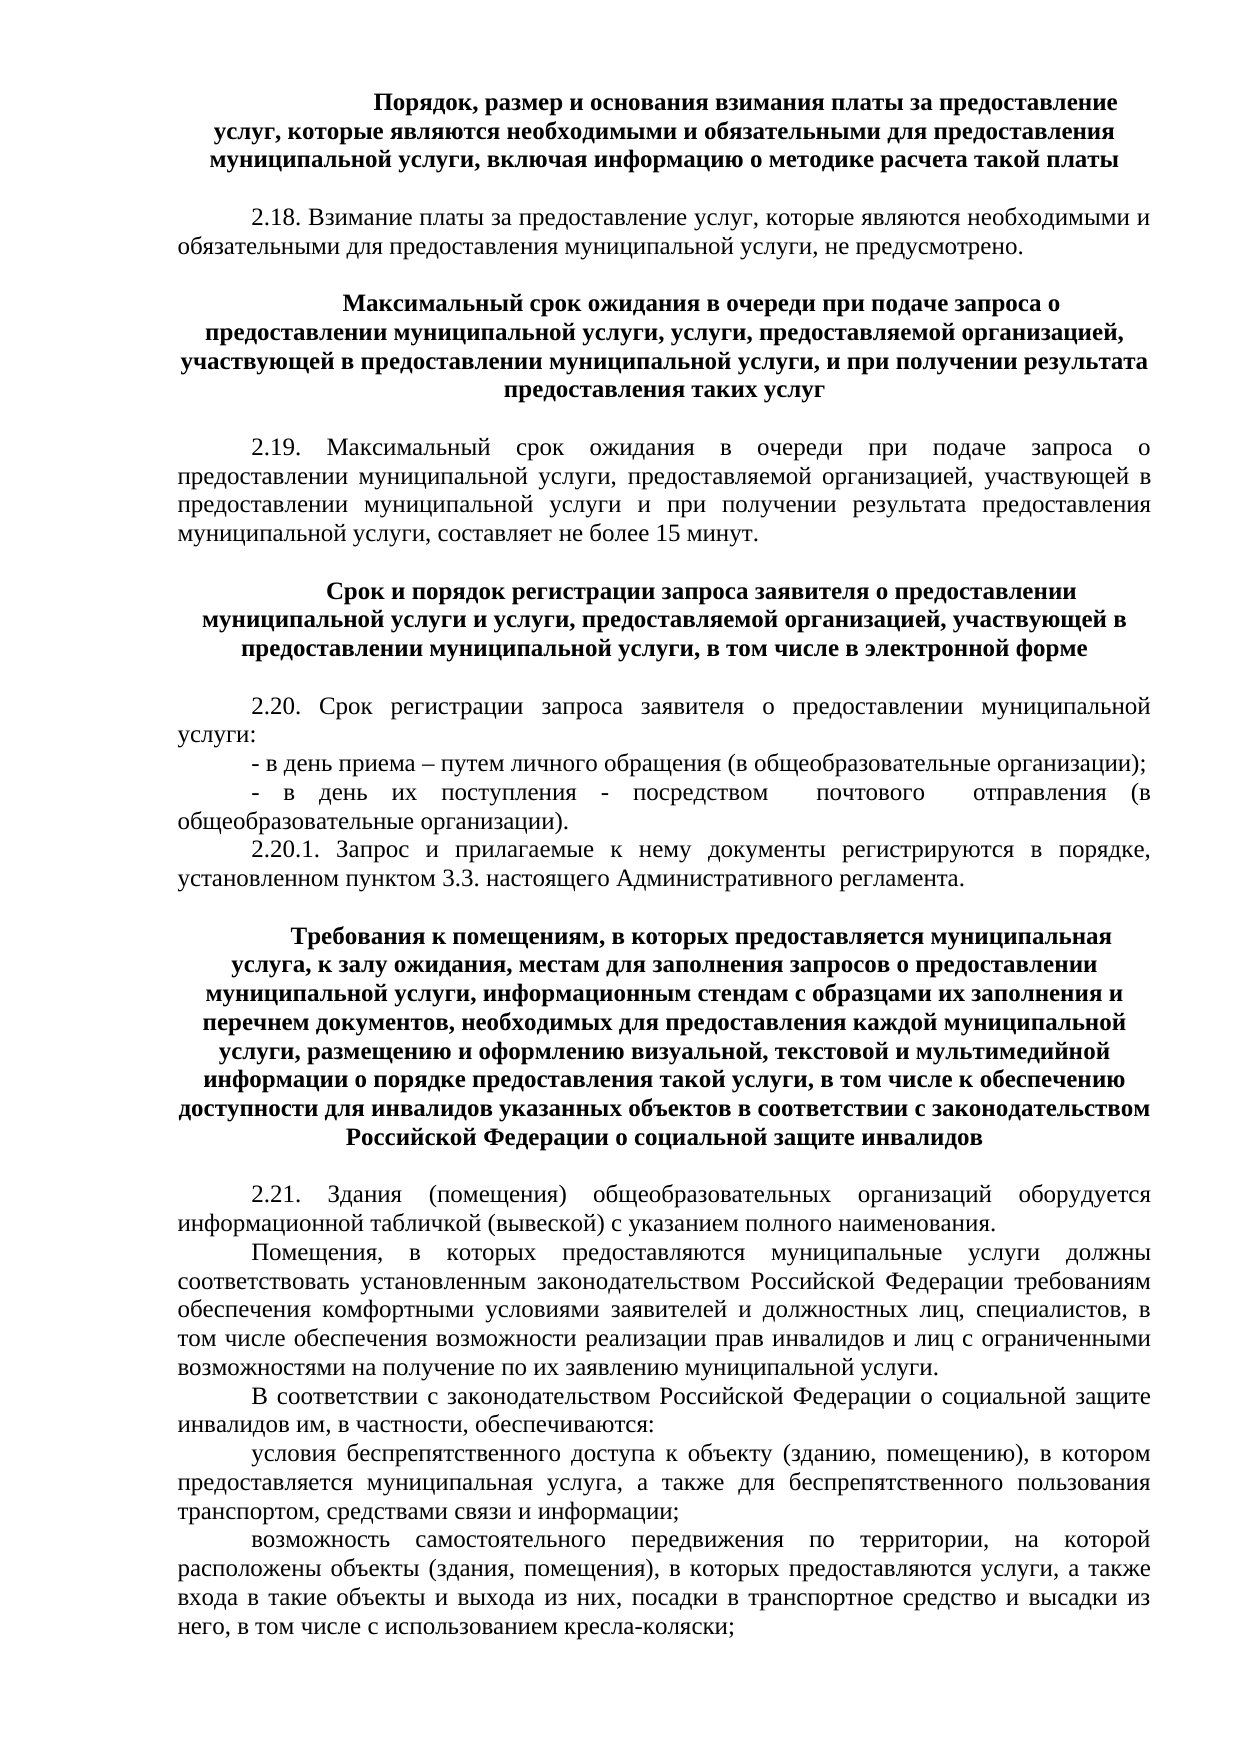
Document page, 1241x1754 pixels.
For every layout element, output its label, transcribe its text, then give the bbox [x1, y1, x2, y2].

text Максимальный срок ожидания в очереди при подаче запроса о предоставлении муниципальной услуги, услуги, предоставляемой организацией, участвующей в предоставлении муниципальной услуги, и при получении результата предоставления таких услуг [177, 288, 1152, 403]
text условия беспрепятственного доступа к объекту (зданию, помещению), в котором предоставляется муниципальная услуга, а также для беспрепятственного пользования транспортом, средствами связи и информации; [177, 1438, 1152, 1524]
text В соответствии с законодательством Российской Федерации о социальной защите инвалидов им, в частности, обеспечиваются: [177, 1381, 1152, 1438]
text Помещения, в которых предоставляются муниципальные услуги должны соответствовать установленным законодательством Российской Федерации требованиям обеспечения комфортными условиями заявителей и должностных лиц, специалистов, в том числе обеспечения возможности реализации прав инвалидов и лиц с ограниченными возможностями на получение по их заявлению муниципальной услуги. [177, 1237, 1152, 1381]
text возможность самостоятельного передвижения по территории, на которой расположены объекты (здания, помещения), в которых предоставляются услуги, а также входа в такие объекты и выхода из них, посадки в транспортное средство и высадки из него, в том числе с использованием кресла-коляски; [177, 1524, 1152, 1639]
text - в день их поступления - посредством почтового отправления (в общеобразовательные организации). [177, 777, 1152, 834]
text 2.21. Здания (помещения) общеобразовательных организаций оборудуется информационной табличкой (вывеской) с указанием полного наименования. [177, 1179, 1152, 1237]
text 2.19. Максимальный срок ожидания в очереди при подаче запроса о предоставлении муниципальной услуги, предоставляемой организацией, участвующей в предоставлении муниципальной услуги и при получении результата предоставления муниципальной услуги, составляет не более 15 минут. [177, 432, 1152, 547]
text Требования к помещениям, в которых предоставляется муниципальная услуга, к залу ожидания, местам для заполнения запросов о предоставлении муниципальной услуги, информационным стендам с образцами их заполнения и перечнем документов, необходимых для предоставления каждой муниципальной услуги, размещению и оформлению визуальной, текстовой и мультимедийной информации о порядке предоставления такой услуги, в том числе к обеспечению доступности для инвалидов указанных объектов в соответствии с законодательством Российской Федерации о социальной защите инвалидов [177, 921, 1152, 1151]
text - в день приема – путем личного обращения (в общеобразовательные организации); [177, 748, 1152, 777]
text 2.18. Взимание платы за предоставление услуг, которые являются необходимыми и обязательными для предоставления муниципальной услуги, не предусмотрено. [177, 202, 1152, 259]
text 2.20. Срок регистрации запроса заявителя о предоставлении муниципальной услуги: [177, 691, 1152, 748]
text Срок и порядок регистрации запроса заявителя о предоставлении муниципальной услуги и услуги, предоставляемой организацией, участвующей в предоставлении муниципальной услуги, в том числе в электронной форме [177, 576, 1152, 662]
text 2.20.1. Запрос и прилагаемые к нему документы регистрируются в порядке, установленном пунктом 3.3. настоящего Административного регламента. [177, 834, 1152, 892]
text Порядок, размер и основания взимания платы за предоставление услуг, которые являются необходимыми и обязательными для предоставления муниципальной услуги, включая информацию о методике расчета такой платы [177, 87, 1152, 173]
